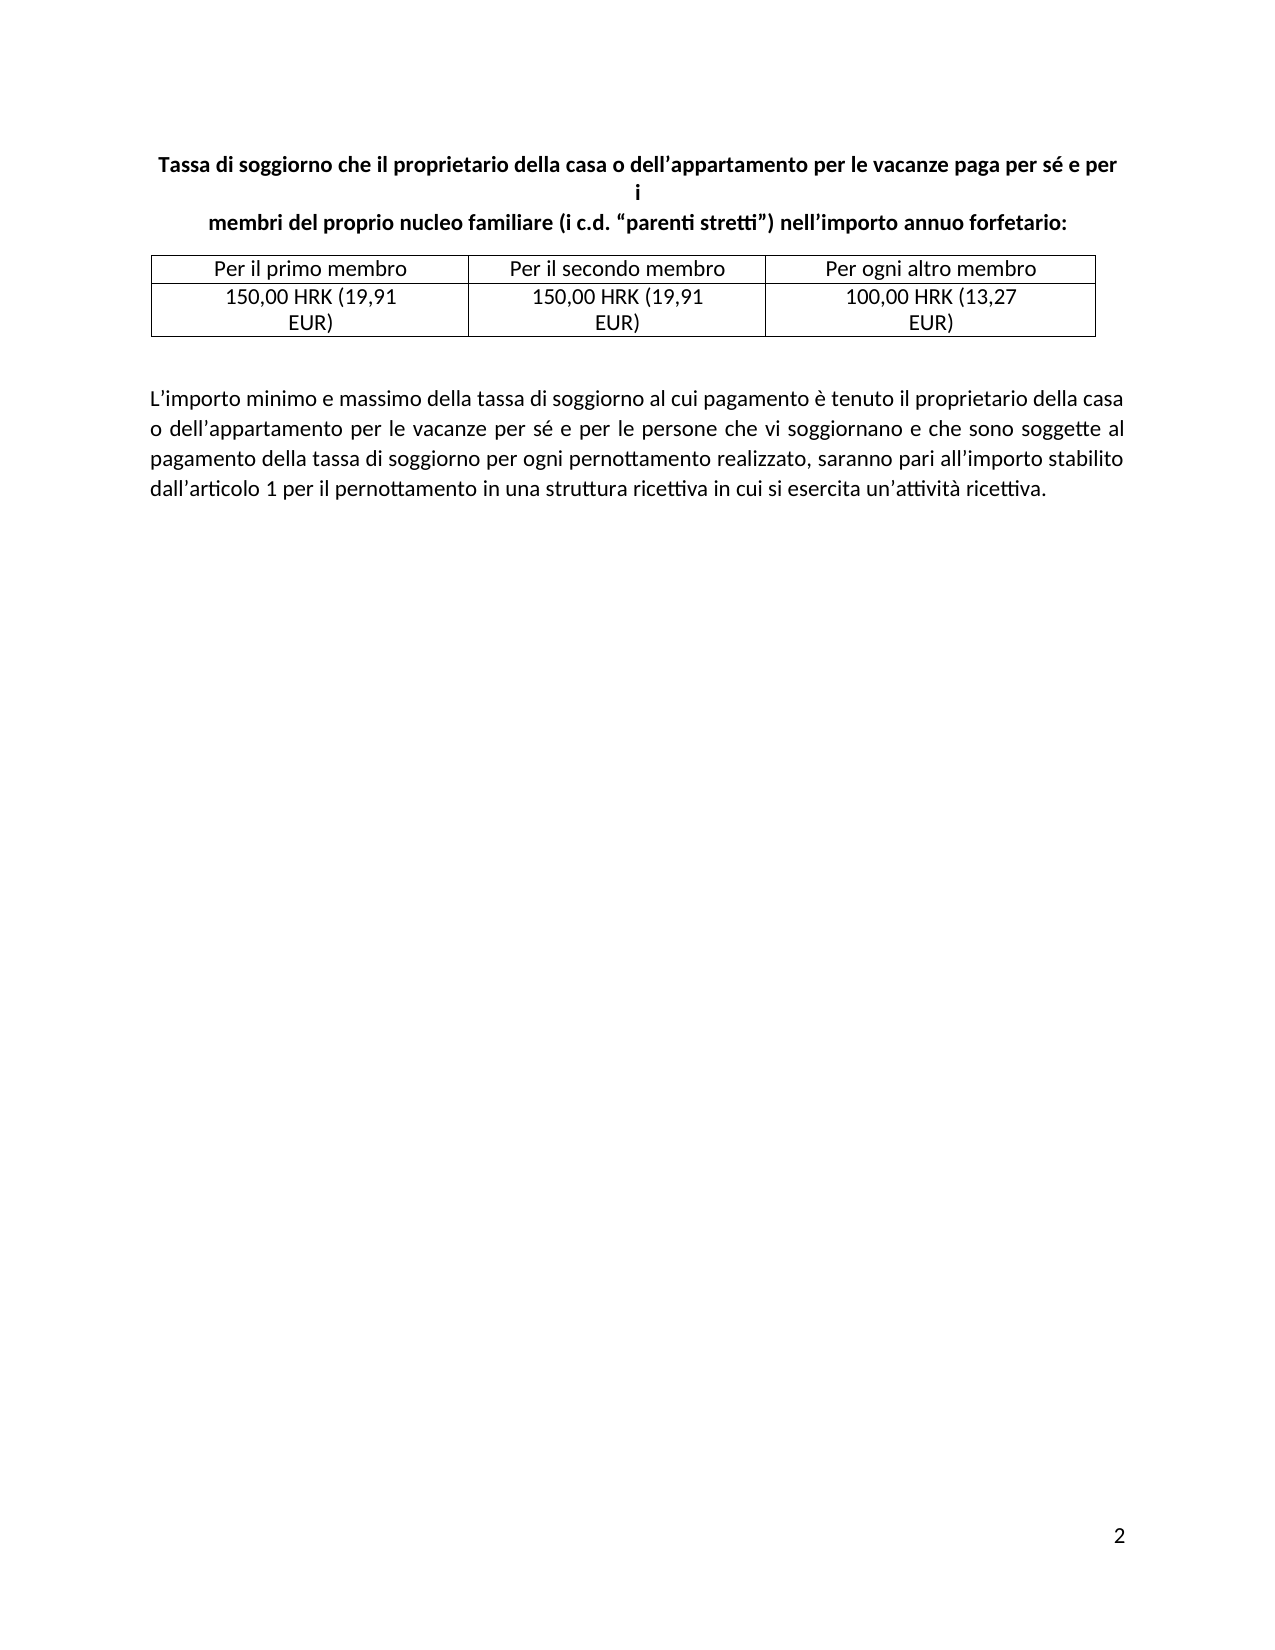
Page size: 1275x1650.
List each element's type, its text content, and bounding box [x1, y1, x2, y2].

table_cell 150,00 HRK (19,91 EUR) [469, 284, 765, 336]
table_header Per il primo membro [152, 256, 468, 283]
table_header Per ogni altro membro [766, 256, 1095, 283]
text L’importo minimo e massimo della tassa di soggiorno al cui pagamento è tenuto il proprietario della casa o dell’appartamento per le vacanze per sé e per le persone che vi soggiornano e che sono soggette al pagamento della tassa di soggiorno per ogni pernottamento realizzato, saranno pari all’importo stabilito dall’articolo 1 per il pernottamento in una struttura ricettiva in cui si esercita un’attività ricettiva. [150, 384, 1126, 502]
table_header Per il secondo membro [469, 256, 765, 283]
text Tassa di soggiorno che il proprietario della casa o dell’appartamento per le vacanze paga per sé e per i [153, 150, 1122, 206]
table_cell 150,00 HRK (19,91 EUR) [152, 284, 468, 336]
text membri del proprio nucleo familiare (i c.d. “parenti stretti”) nell’importo annuo forfetario: [151, 208, 1124, 236]
table_cell 100,00 HRK (13,27 EUR) [766, 284, 1095, 336]
